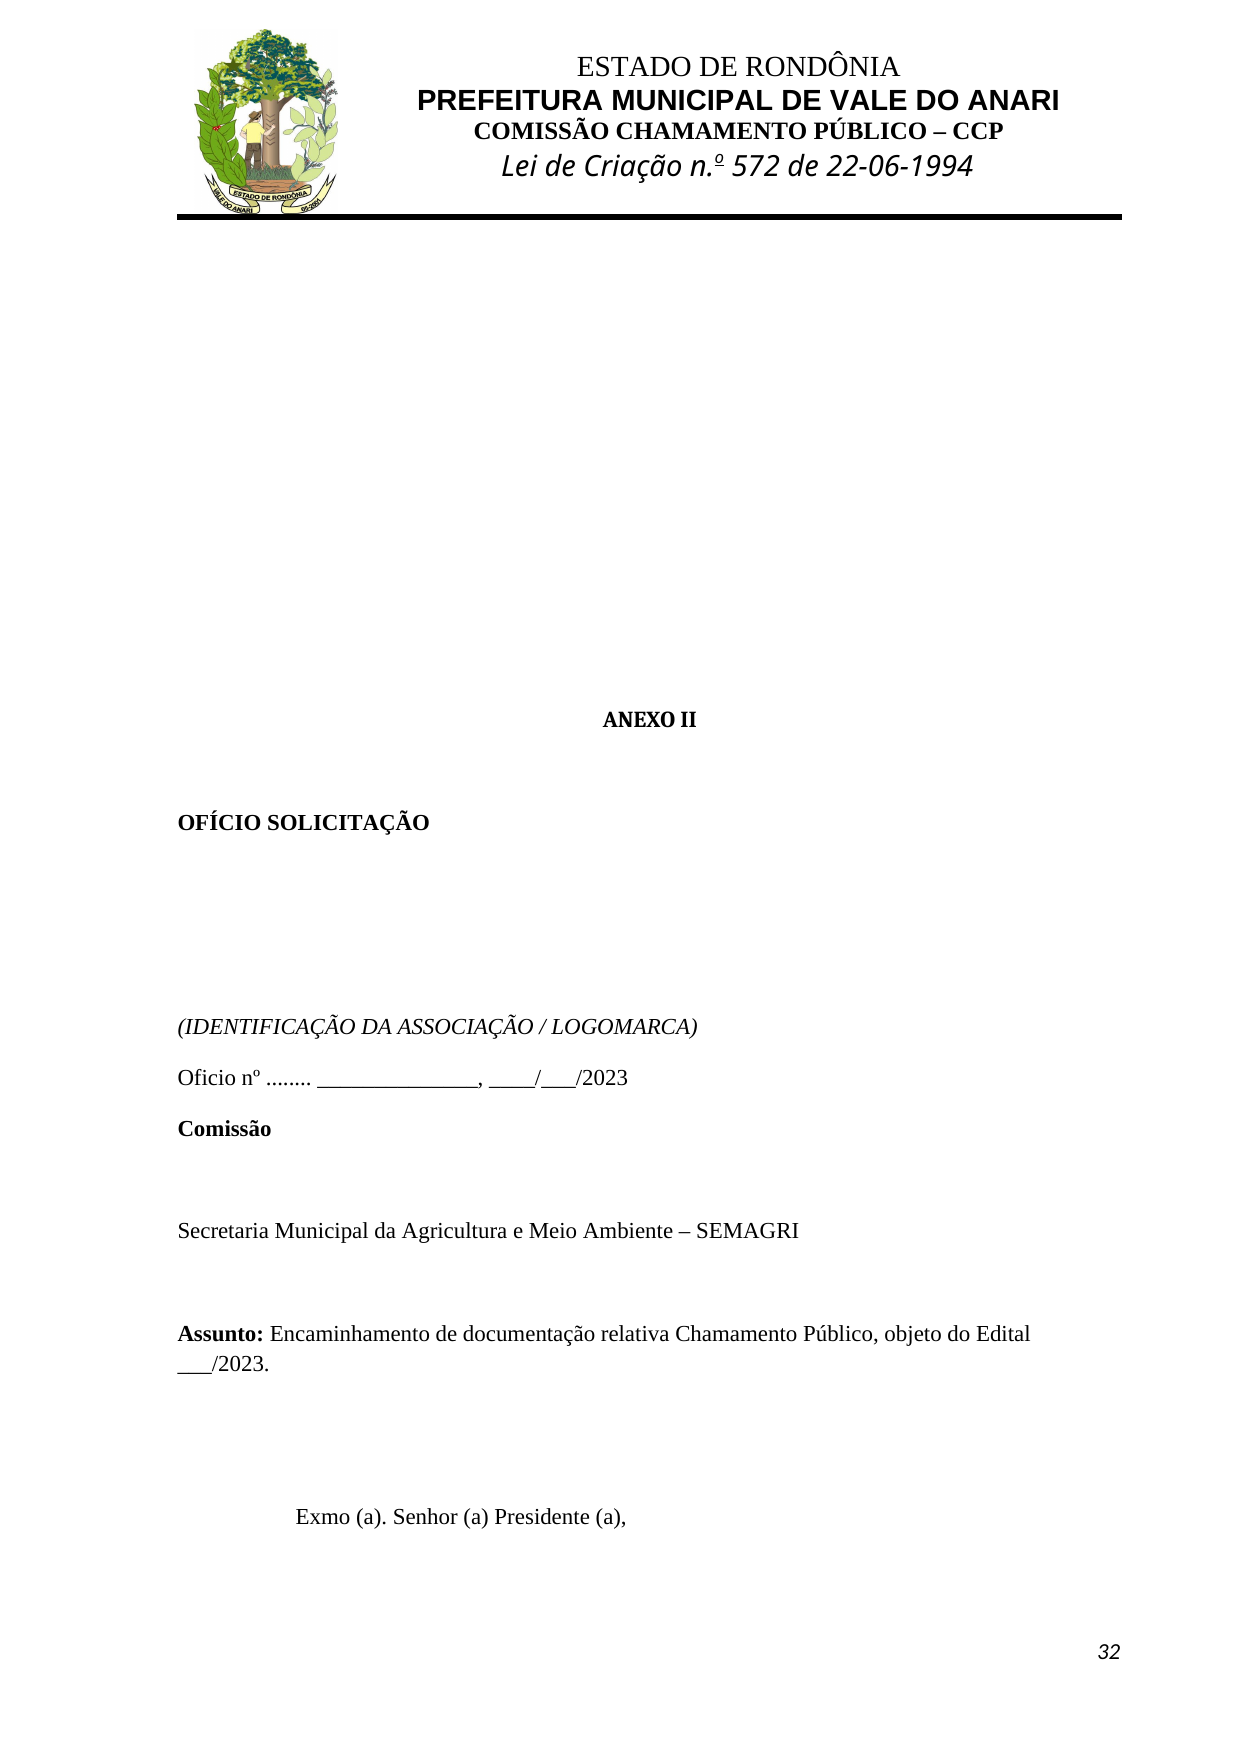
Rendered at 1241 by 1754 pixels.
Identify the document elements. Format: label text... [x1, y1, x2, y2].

text Secretaria Municipal da Agricultura e Meio Ambiente – SEMAGRI [177, 1218, 1122, 1244]
text Exmo (a). Senhor (a) Presidente (a), [177, 1503, 1122, 1529]
text Comissão [177, 1116, 1122, 1142]
text Oficio nº ........ ______________, ____/___/2023 [177, 1064, 1122, 1091]
text ANEXO II [177, 707, 1122, 733]
text OFÍCIO SOLICITAÇÃO [177, 809, 1122, 836]
text Assunto: Encaminhamento de documentação relativa Chamamento Público, objeto do Edital ___/2023. [177, 1320, 1122, 1376]
text (IDENTIFICAÇÃO DA ASSOCIAÇÃO / LOGOMARCA) [177, 1013, 1122, 1040]
picture [194, 29, 338, 214]
